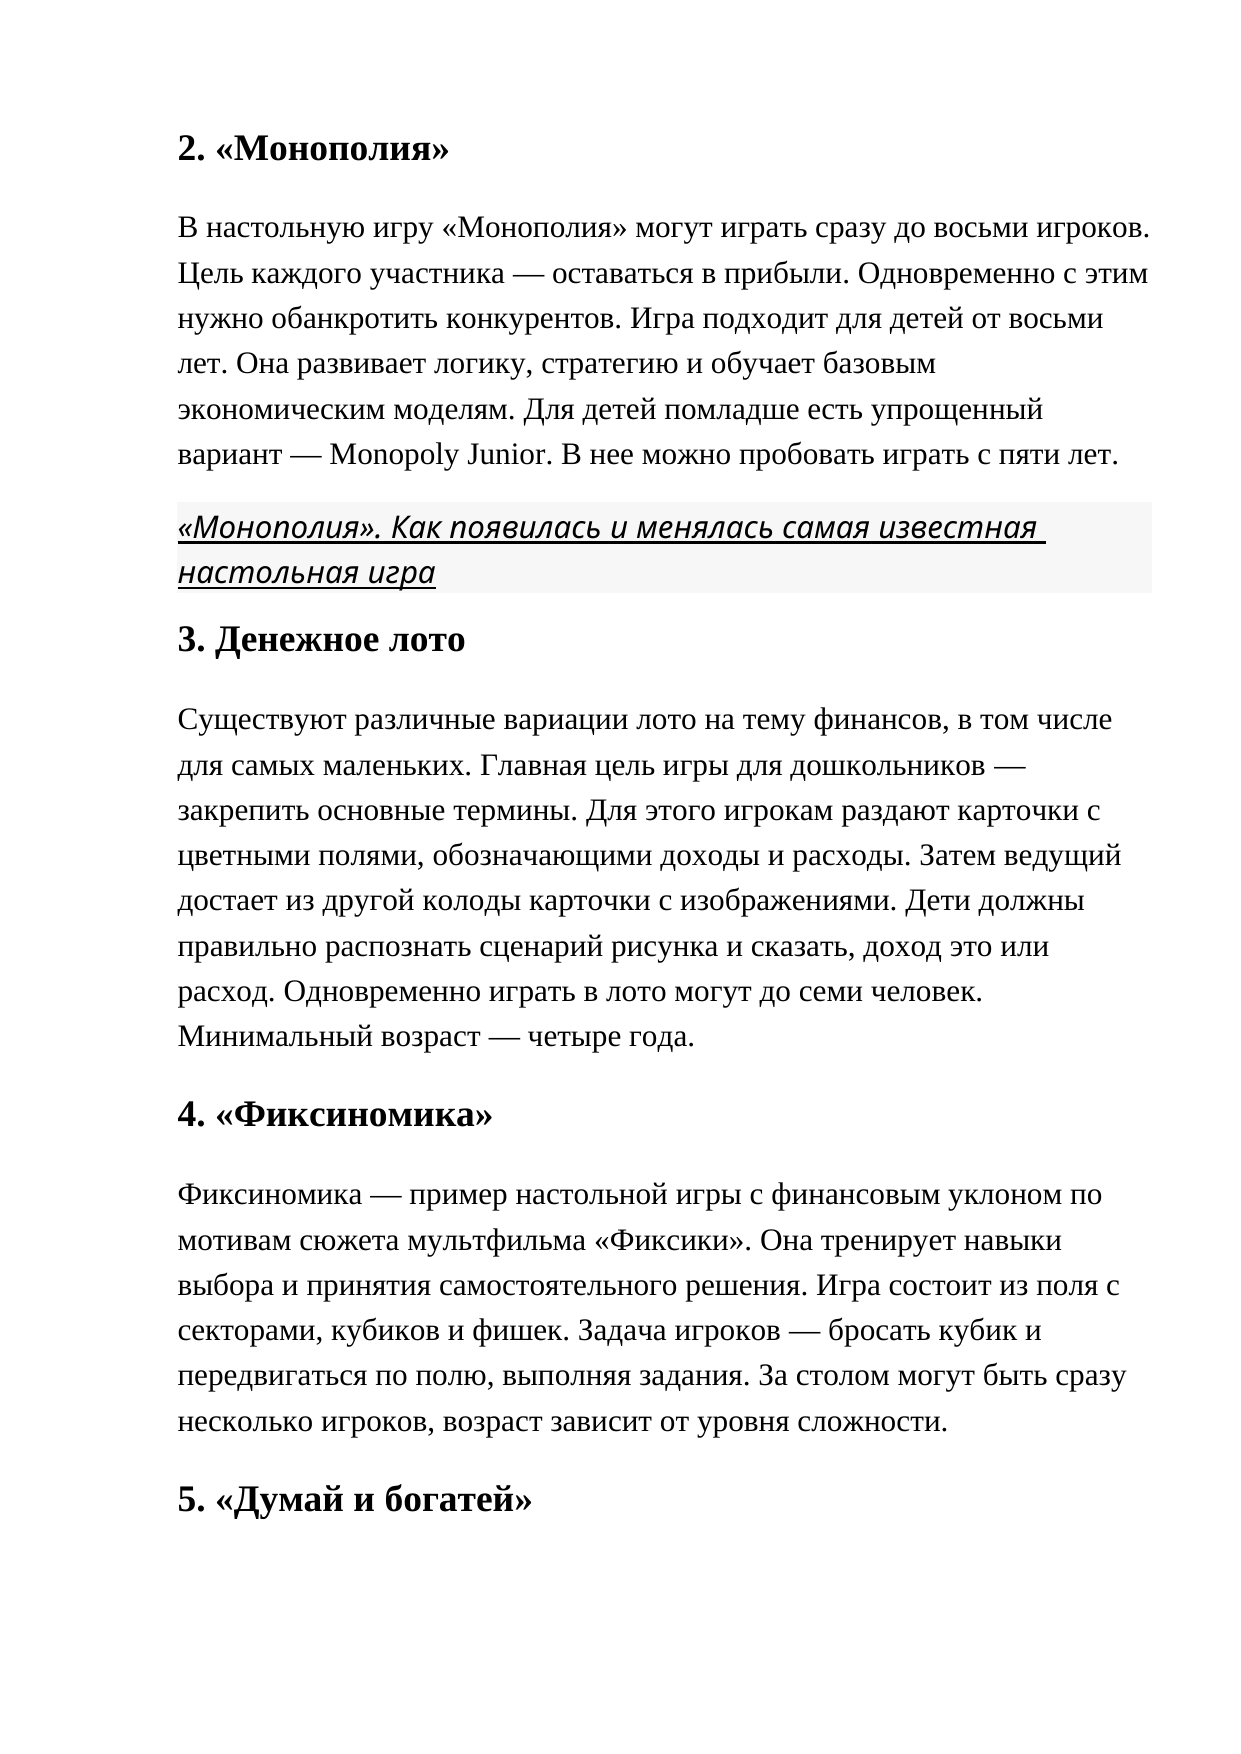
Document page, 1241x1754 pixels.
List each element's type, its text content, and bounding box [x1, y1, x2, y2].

text В настольную игру «Монополия» могут играть сразу до восьми игроков. Цель каждого участника — оставаться в прибыли. Одновременно с этим нужно обанкротить конкурентов. Игра подходит для детей от восьми лет. Она развивает логику, стратегию и обучает базовым экономическим моделям. Для детей помладше есть упрощенный вариант — Monopoly Junior. В нее можно пробовать играть с пяти лет. [177, 199, 1152, 471]
text «Монополия». Как появилась и менялась самая известная настольная игра [177, 502, 1152, 593]
text 2. «Монополия» [177, 118, 1152, 168]
text Существуют различные вариации лото на тему финансов, в том числе для самых маленьких. Главная цель игры для дошкольников — закрепить основные термины. Для этого игрокам раздают карточки с цветными полями, обозначающими доходы и расходы. Затем ведущий достает из другой колоды карточки с изображениями. Дети должны правильно распознать сценарий рисунка и сказать, доход это или расход. Одновременно играть в лото могут до семи человек. Минимальный возраст — четыре года. [177, 691, 1152, 1053]
text Фиксиномика — пример настольной игры с финансовым уклоном по мотивам сюжета мультфильма «Фиксики». Она тренирует навыки выбора и принятия самостоятельного решения. Игра состоит из поля с секторами, кубиков и фишек. Задача игроков — бросать кубик и передвигаться по полю, выполняя задания. За столом могут быть сразу несколько игроков, возраст зависит от уровня сложности. [177, 1166, 1152, 1438]
text 3. Денежное лото [177, 610, 1152, 660]
text 4. «Фиксиномика» [177, 1085, 1152, 1135]
text 5. «Думай и богатей» [177, 1469, 1152, 1519]
